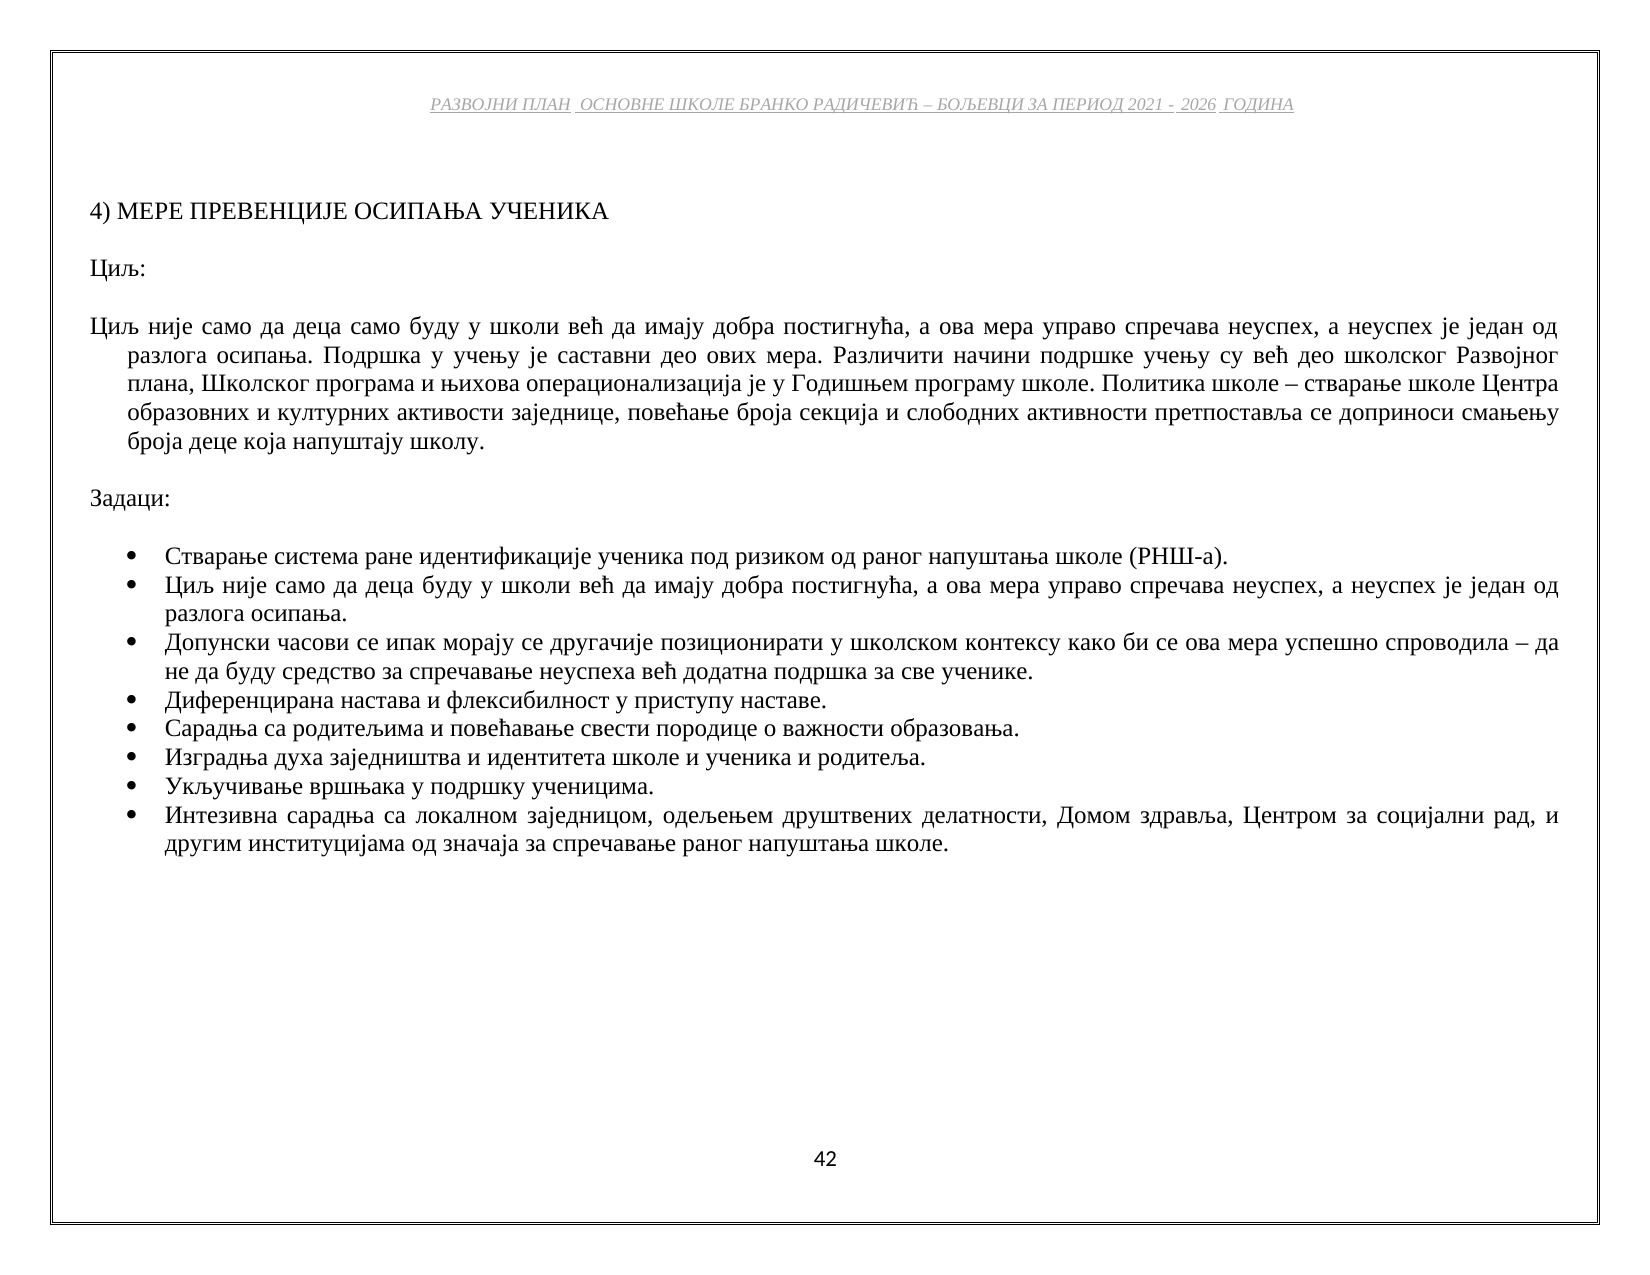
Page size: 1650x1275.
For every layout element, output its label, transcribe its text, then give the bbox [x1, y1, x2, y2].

list Изградња духа заједништва и идентитета школе и ученика и родитеља. [127, 742, 1560, 771]
list Стварање система ране идентификације ученика под ризиком од раног напуштања школе (РНШ-а). [127, 541, 1560, 570]
list Диференцирана настава и флексибилност у приступу наставе. [127, 685, 1560, 713]
list Допунски часови се ипак морају се другачије позиционирати у школском контексу како би се ова мера успешно спроводила – да не да буду средство за спречавање неуспеха већ додатна подршка за све ученике. [127, 627, 1560, 685]
list Циљ није само да деца буду у школи већ да имају добра постигнућа, а ова мера управо спречава неуспех, а неуспех је један од разлога осипања. [127, 570, 1560, 627]
picture [570, 75, 576, 111]
list Интезивна сарадња са локалном заједницом, одељењем друштвених делатности, Домом здравља, Центром за социјални рад, и другим институцијама од значаја за спречавање раног напуштања школе. [127, 800, 1560, 857]
text Задаци: [89, 483, 1560, 512]
text Циљ: [89, 253, 1560, 282]
text Циљ није само да деца само буду у школи већ да имају добра постигнућа, а ова мера управо спречава неуспех, а неуспех је један од разлога осипања. Подршка у учењу је саставни део ових мера. Различити начини подршке учењу су већ део школског Развојног плана, Школског програма и њихова операционализација је у Годишњем програму школе. Политика школе – стварање школе Центра образовних и културних активости заједнице, повећање броја секција и слободних активности претпоставља се доприноси смањењу броја деце која напуштају школу. [89, 311, 1560, 455]
text 4) МЕРЕ ПРЕВЕНЦИЈЕ ОСИПАЊА УЧЕНИКА [89, 196, 1560, 225]
list Укључивање вршњака у подршку ученицима. [127, 771, 1560, 800]
picture [1173, 75, 1177, 111]
list Сарадња са родитељима и повећавање свести породице о важности образовања. [127, 713, 1560, 742]
